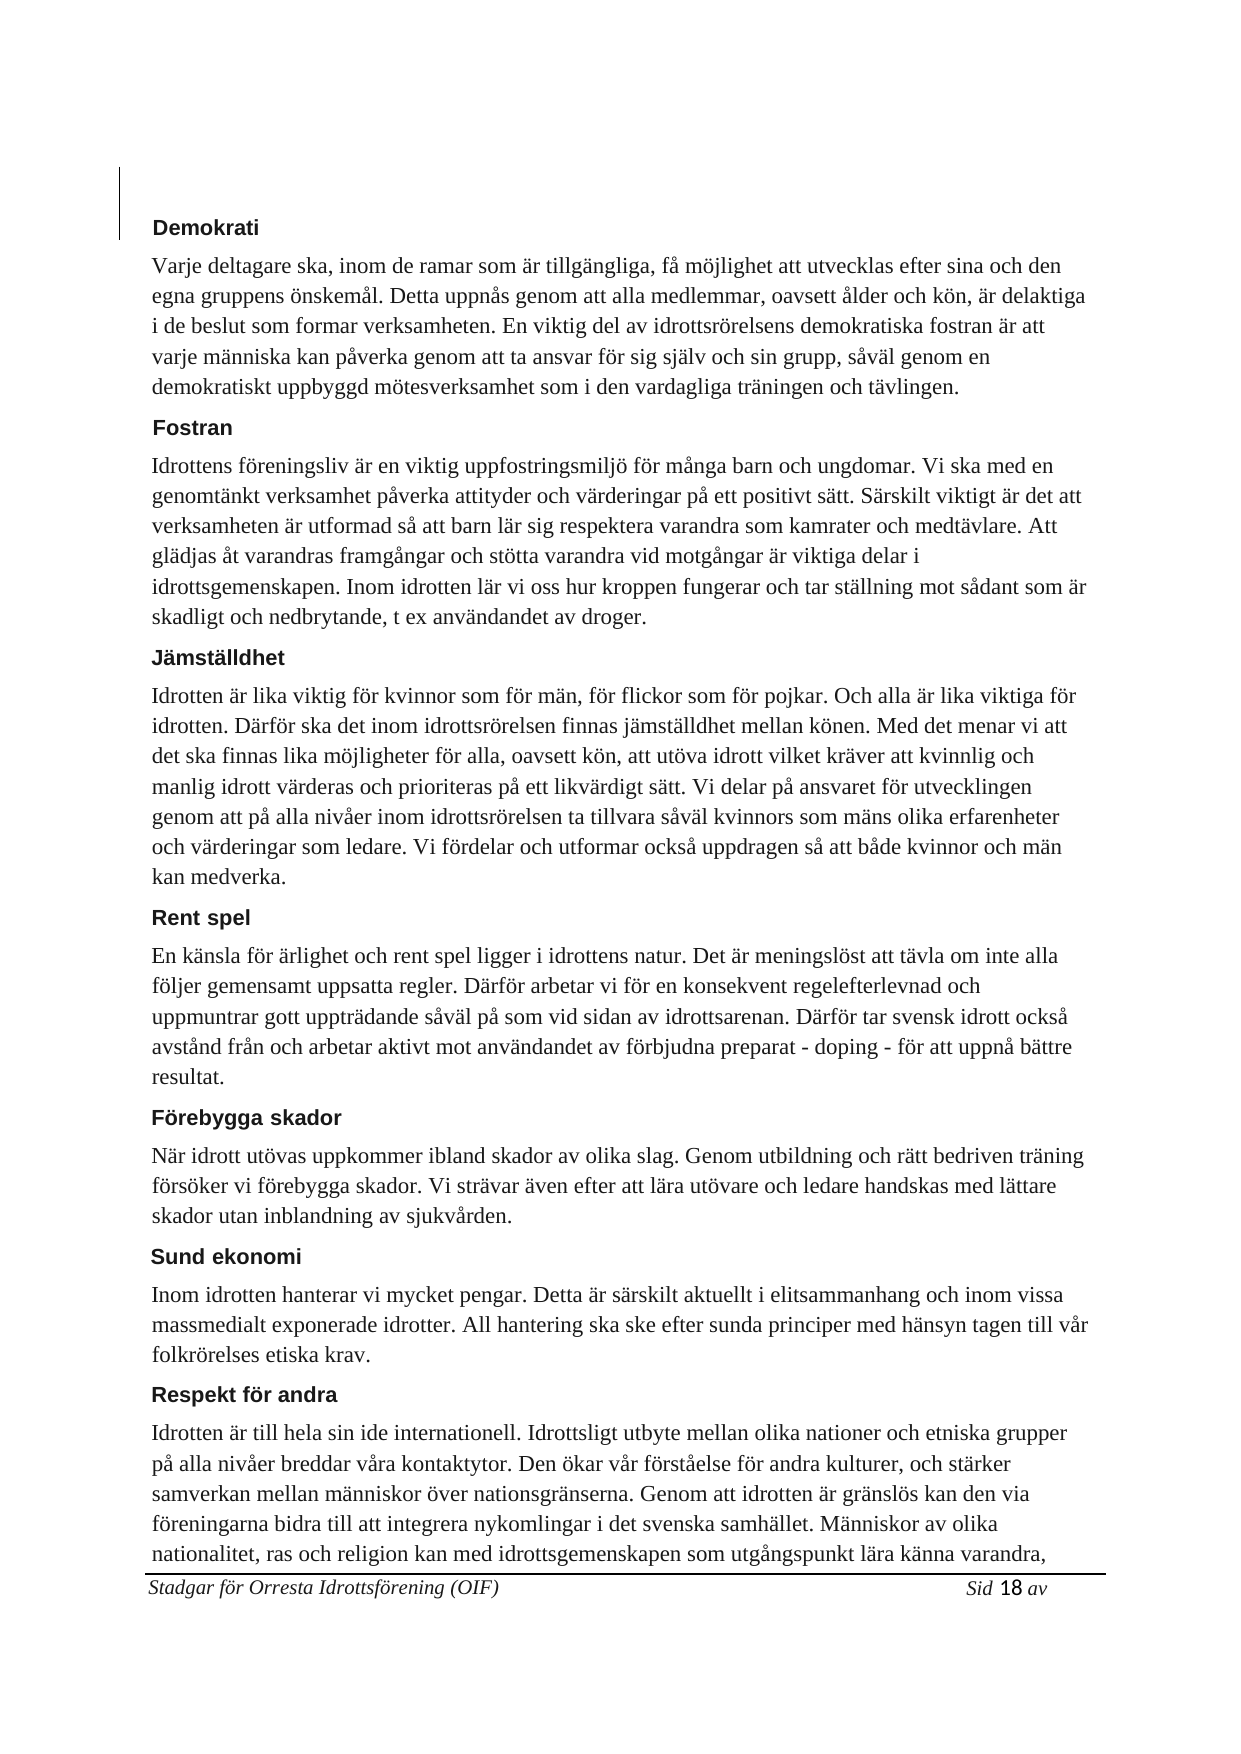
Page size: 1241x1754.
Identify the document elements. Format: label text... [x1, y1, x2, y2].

text Sund ekonomi [150, 1243, 1119, 1269]
text Demokrati [152, 215, 1119, 240]
text Varje deltagare ska, inom de ramar som är tillgängliga, få möjlighet att utvecklas efter sina och den egna gruppens önskemål. Detta uppnås genom att alla medlemmar, oavsett ålder och kön, är delaktiga i de beslut som formar verksamheten. En viktig del av idrottsrörelsens demokratiska fostran är att varje människa kan påverka genom att ta ansvar för sig själv och sin grupp, såväl genom en demokratiskt uppbyggd mötesverksamhet som i den vardagliga träningen och tävlingen. [151, 252, 1093, 399]
text Jämställdhet [151, 645, 1119, 670]
text Rent spel [151, 905, 1119, 930]
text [151, 1419, 1093, 1567]
text Respekt för andra [151, 1382, 1119, 1407]
text Idrotten är lika viktig för kvinnor som för män, för flickor som för pojkar. Och alla är lika viktiga för idrotten. Därför ska det inom idrottsrörelsen finnas jämställdhet mellan könen. Med det menar vi att det ska finnas lika möjligheter för alla, oavsett kön, att utöva idrott vilket kräver att kvinnlig och manlig idrott värderas och prioriteras på ett likvärdigt sätt. Vi delar på ansvaret för utvecklingen genom att på alla nivåer inom idrottsrörelsen ta tillvara såväl kvinnors som mäns olika erfarenheter och värderingar som ledare. Vi fördelar och utformar också uppdragen så att både kvinnor och män kan medverka. [151, 682, 1093, 890]
text Förebygga skador [151, 1104, 1119, 1130]
text Idrottens föreningsliv är en viktig uppfostringsmiljö för många barn och ungdomar. Vi ska med en genomtänkt verksamhet påverka attityder och värderingar på ett positivt sätt. Särskilt viktigt är det att verksamheten är utformad så att barn lär sig respektera varandra som kamrater och medtävlare. Att glädjas åt varandras framgångar och stötta varandra vid motgångar är viktiga delar i idrottsgemenskapen. Inom idrotten lär vi oss hur kroppen fungerar och tar ställning mot sådant som är skadligt och nedbrytande, t ex användandet av droger. [151, 452, 1093, 629]
text När idrott utövas uppkommer ibland skador av olika slag. Genom utbildning och rätt bedriven träning försöker vi förebygga skador. Vi strävar även efter att lära utövare och ledare handskas med lättare skador utan inblandning av sjukvården. [151, 1142, 1093, 1228]
text Fostran [152, 415, 1119, 440]
text En känsla för ärlighet och rent spel ligger i idrottens natur. Det är meningslöst att tävla om inte alla följer gemensamt uppsatta regler. Därför arbetar vi för en konsekvent regelefterlevnad och uppmuntrar gott uppträdande såväl på som vid sidan av idrottsarenan. Därför tar svensk idrott också avstånd från och arbetar aktivt mot användandet av förbjudna preparat - doping - för att uppnå bättre resultat. [151, 942, 1093, 1089]
text Inom idrotten hanterar vi mycket pengar. Detta är särskilt aktuellt i elitsammanhang och inom vissa massmedialt exponerade idrotter. All hantering ska ske efter sunda principer med hänsyn tagen till vår folkrörelses etiska krav. [151, 1281, 1093, 1367]
